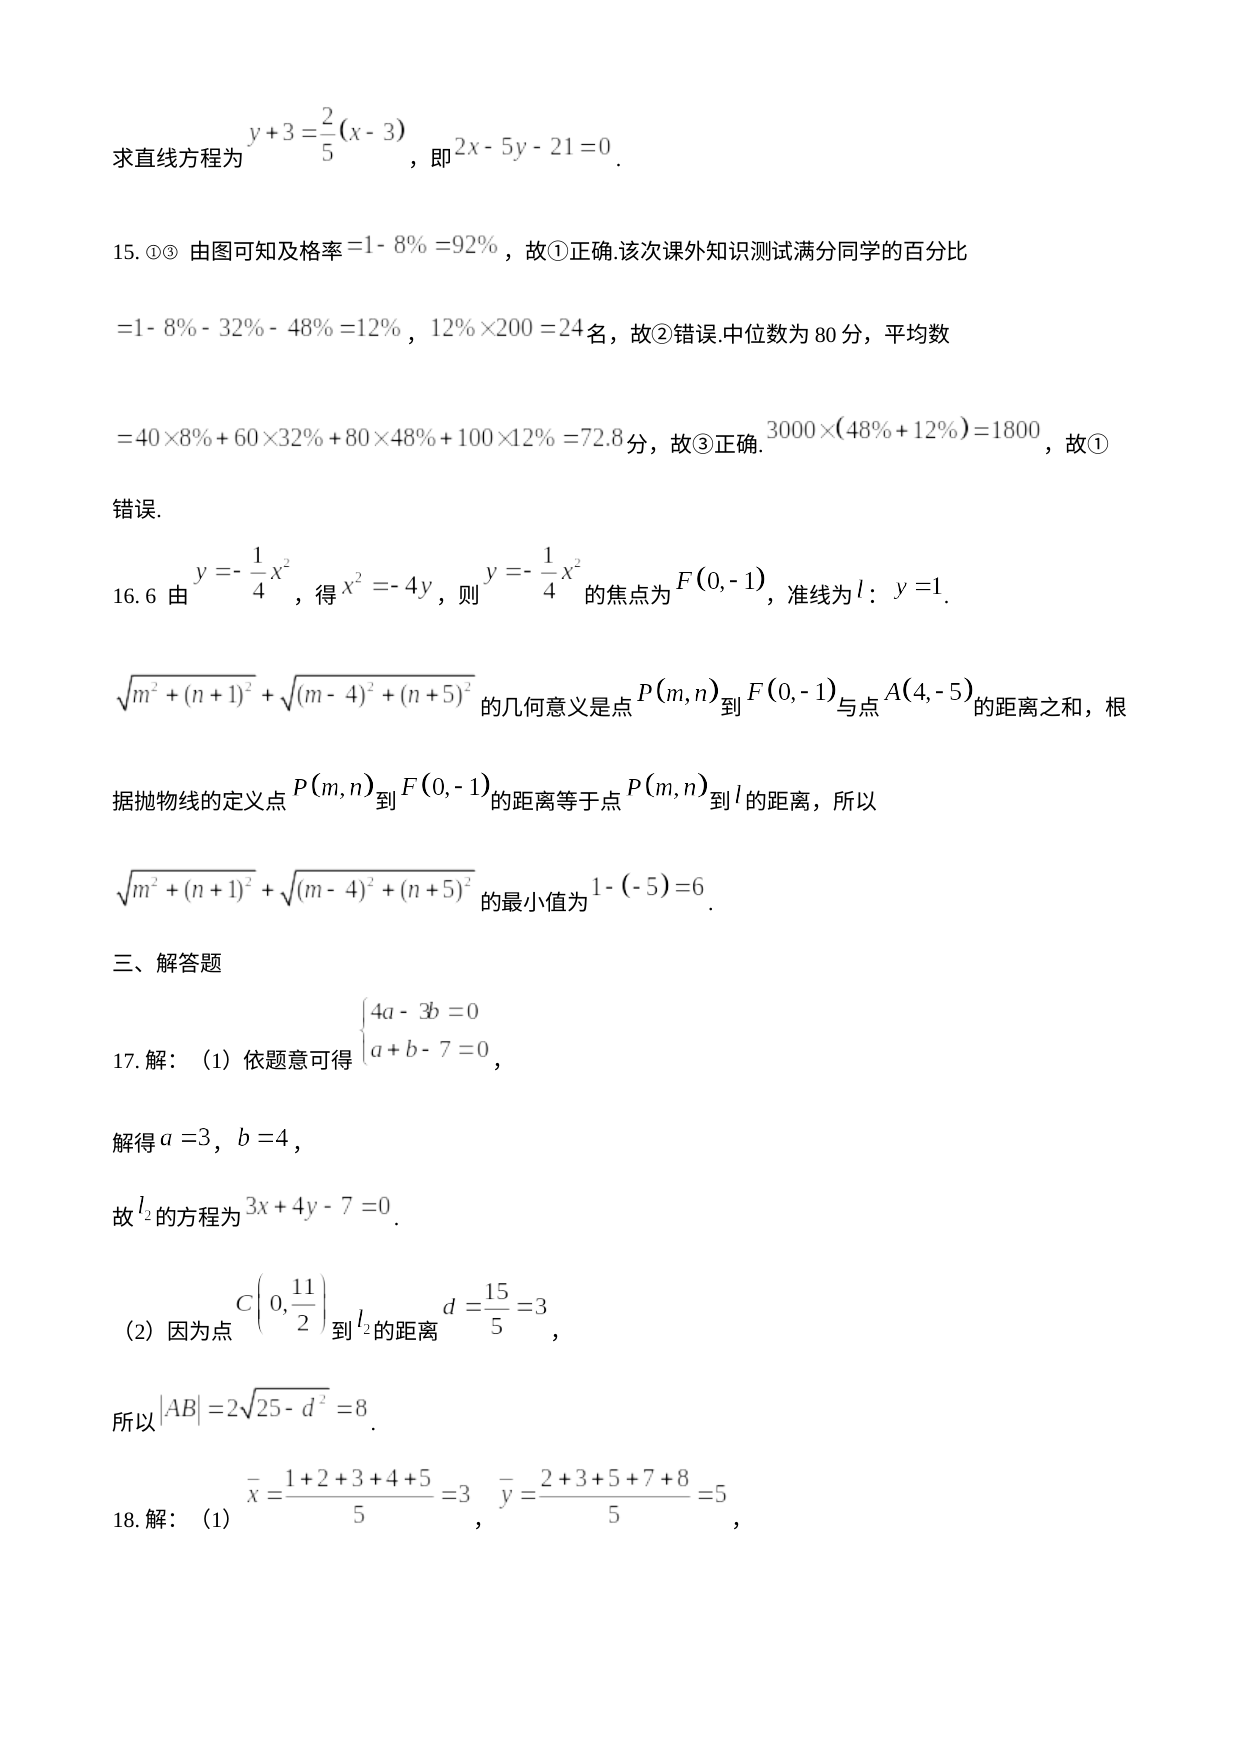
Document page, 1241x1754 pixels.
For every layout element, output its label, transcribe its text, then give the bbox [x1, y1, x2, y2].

text 所以. [112, 1382, 1128, 1447]
text （2）因为点到的距离， [112, 1269, 1128, 1366]
text 故的方程为. [112, 1188, 1128, 1253]
text 17. 解：（1）依题意可得， [112, 994, 1128, 1091]
text 18. 解：（1），， [112, 1463, 1128, 1561]
text 解得，， [112, 1107, 1128, 1172]
text 15. ①③ 由图可知及格率，故①正确.该次课外知识测试满分同学的百分比，名，故②错误.中位数为80分，平均数分，故③正确.，故①错误. [112, 215, 1128, 524]
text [112, 102, 1128, 199]
text 16. 6 由，得，则的焦点为，准线为：.的几何意义是点到与点的距离之和，根据抛物线的定义点到的距离等于点到的距离，所以的最小值为. [112, 540, 1128, 930]
text 三、解答题 [112, 946, 1128, 978]
